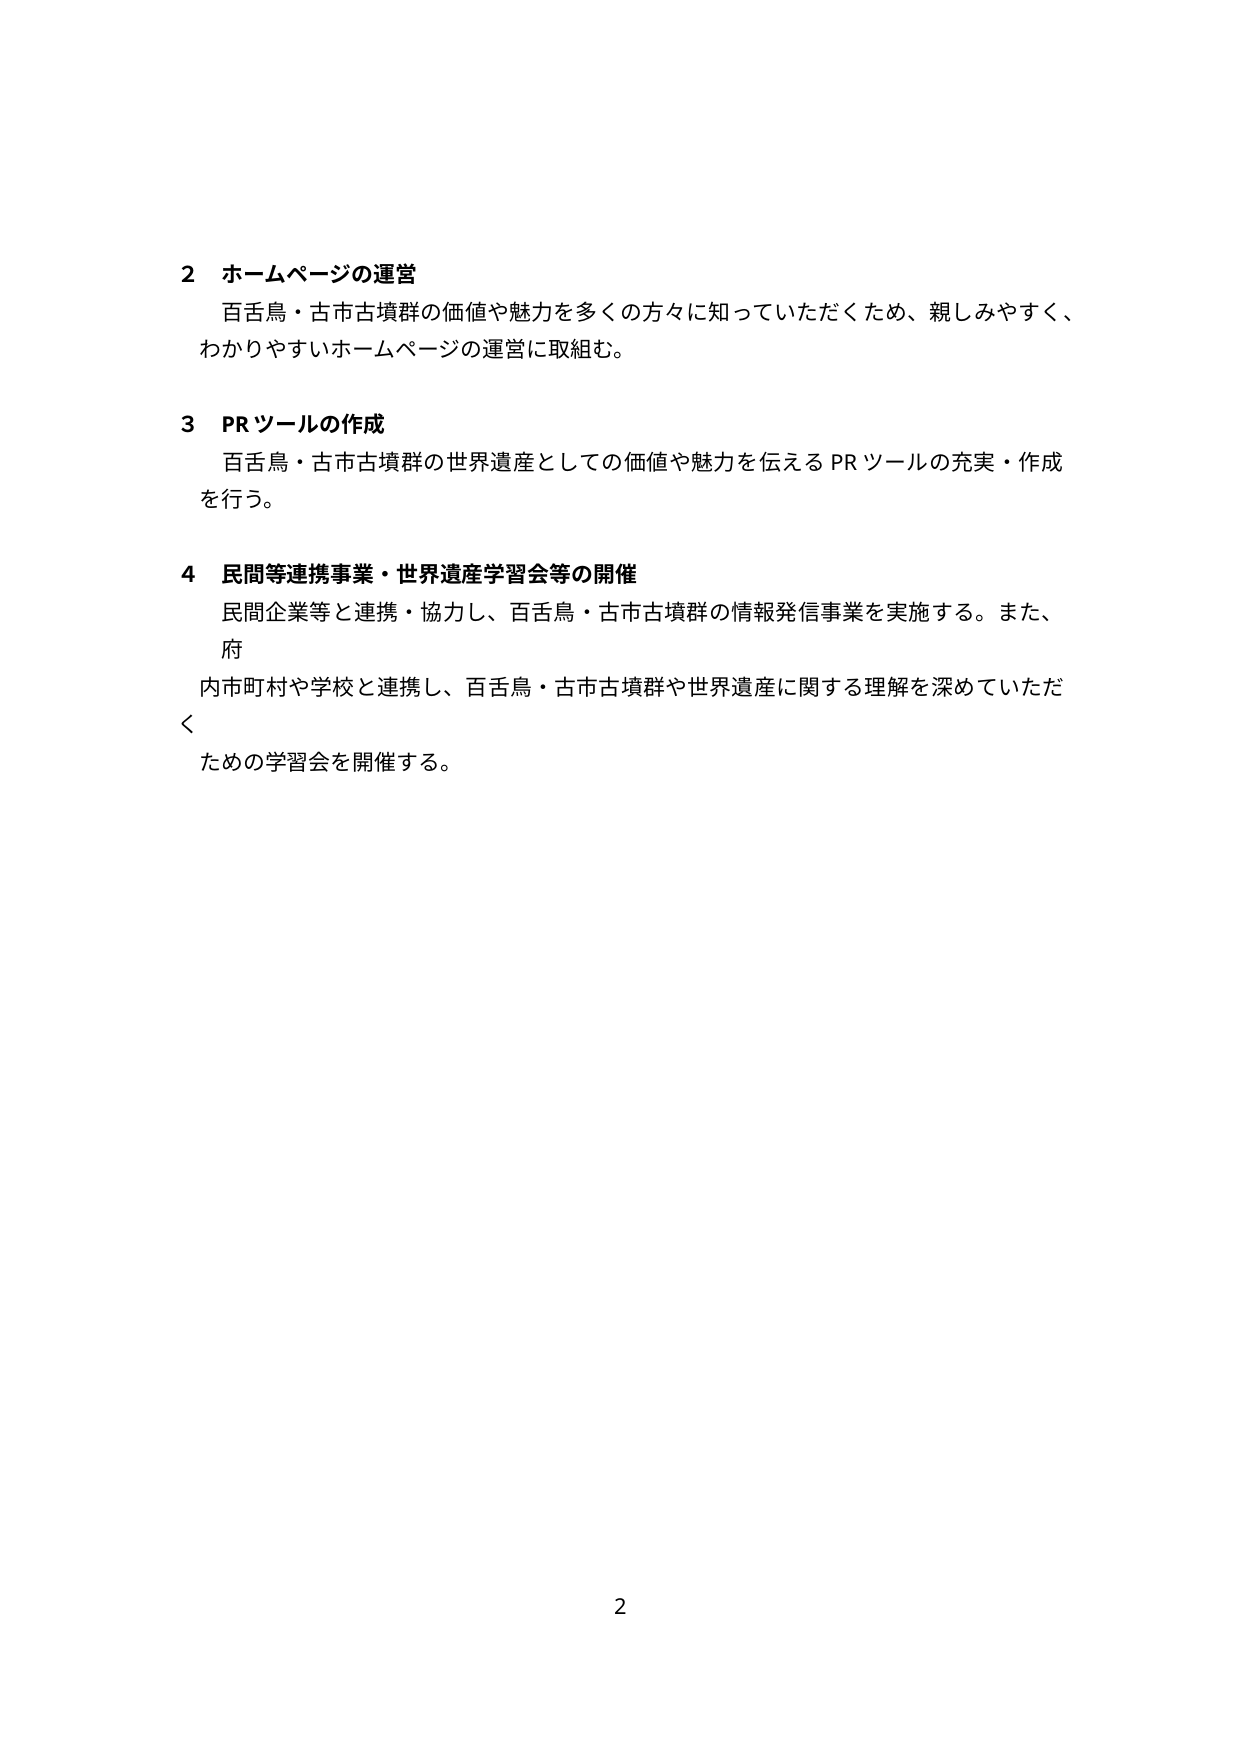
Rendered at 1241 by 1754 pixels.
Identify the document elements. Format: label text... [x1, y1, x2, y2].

text 民間企業等と連携・協力し、百舌鳥・古市古墳群の情報発信事業を実施する。また、府 [221, 592, 1066, 667]
text ための学習会を開催する。 [177, 742, 1066, 779]
text 百舌鳥・古市古墳群の世界遺産としての価値や魅力を伝えるPRツールの充実・作成を行う。 [177, 442, 1063, 517]
text 百舌鳥・古市古墳群の価値や魅力を多くの方々に知っていただくため、親しみやすく、わかりやすいホームページの運営に取組む。 [199, 292, 1063, 367]
text 内市町村や学校と連携し、百舌鳥・古市古墳群や世界遺産に関する理解を深めていただく [177, 667, 1066, 742]
text ２ ホームページの運営 [177, 254, 1063, 292]
text ４ 民間等連携事業・世界遺産学習会等の開催 [177, 554, 1066, 592]
text ３ PRツールの作成 [177, 404, 1063, 442]
